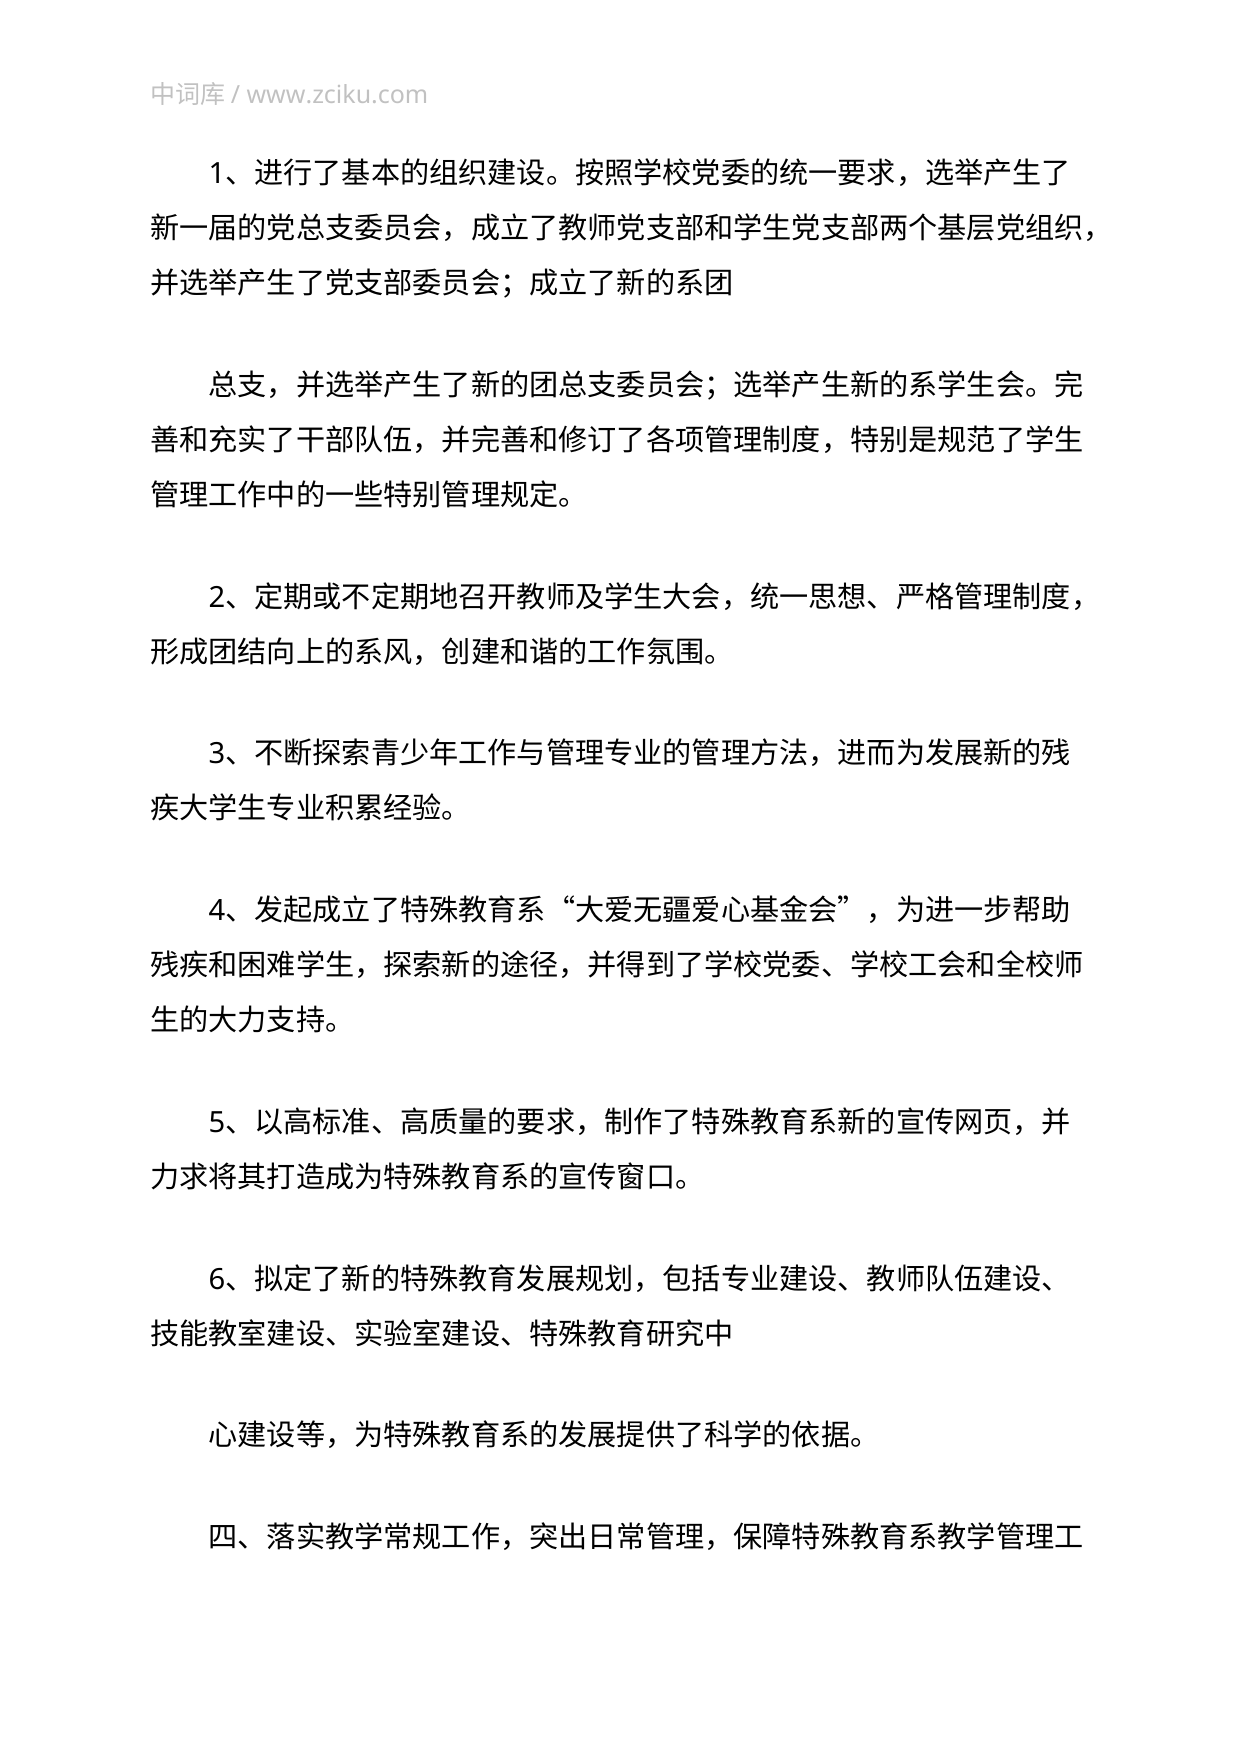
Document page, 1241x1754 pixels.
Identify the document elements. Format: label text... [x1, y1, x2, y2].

text 1、进行了基本的组织建设。按照学校党委的统一要求，选举产生了新一届的党总支委员会，成立了教师党支部和学生党支部两个基层党组织，并选举产生了党支部委员会；成立了新的系团 [150, 150, 1090, 302]
text 2、定期或不定期地召开教师及学生大会，统一思想、严格管理制度，形成团结向上的系风，创建和谐的工作氛围。 [150, 573, 1090, 671]
text 心建设等，为特殊教育系的发展提供了科学的依据。 [150, 1412, 1090, 1454]
text 3、不断探索青少年工作与管理专业的管理方法，进而为发展新的残疾大学生专业积累经验。 [150, 730, 1090, 827]
text 总支，并选举产生了新的团总支委员会；选举产生新的系学生会。完善和充实了干部队伍，并完善和修订了各项管理制度，特别是规范了学生管理工作中的一些特别管理规定。 [150, 362, 1090, 514]
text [150, 1514, 1090, 1556]
text 5、以高标准、高质量的要求，制作了特殊教育系新的宣传网页，并力求将其打造成为特殊教育系的宣传窗口。 [150, 1098, 1090, 1196]
text 6、拟定了新的特殊教育发展规划，包括专业建设、教师队伍建设、技能教室建设、实验室建设、特殊教育研究中 [150, 1255, 1090, 1352]
text 4、发起成立了特殊教育系“大爱无疆爱心基金会”，为进一步帮助残疾和困难学生，探索新的途径，并得到了学校党委、学校工会和全校师生的大力支持。 [150, 887, 1090, 1039]
